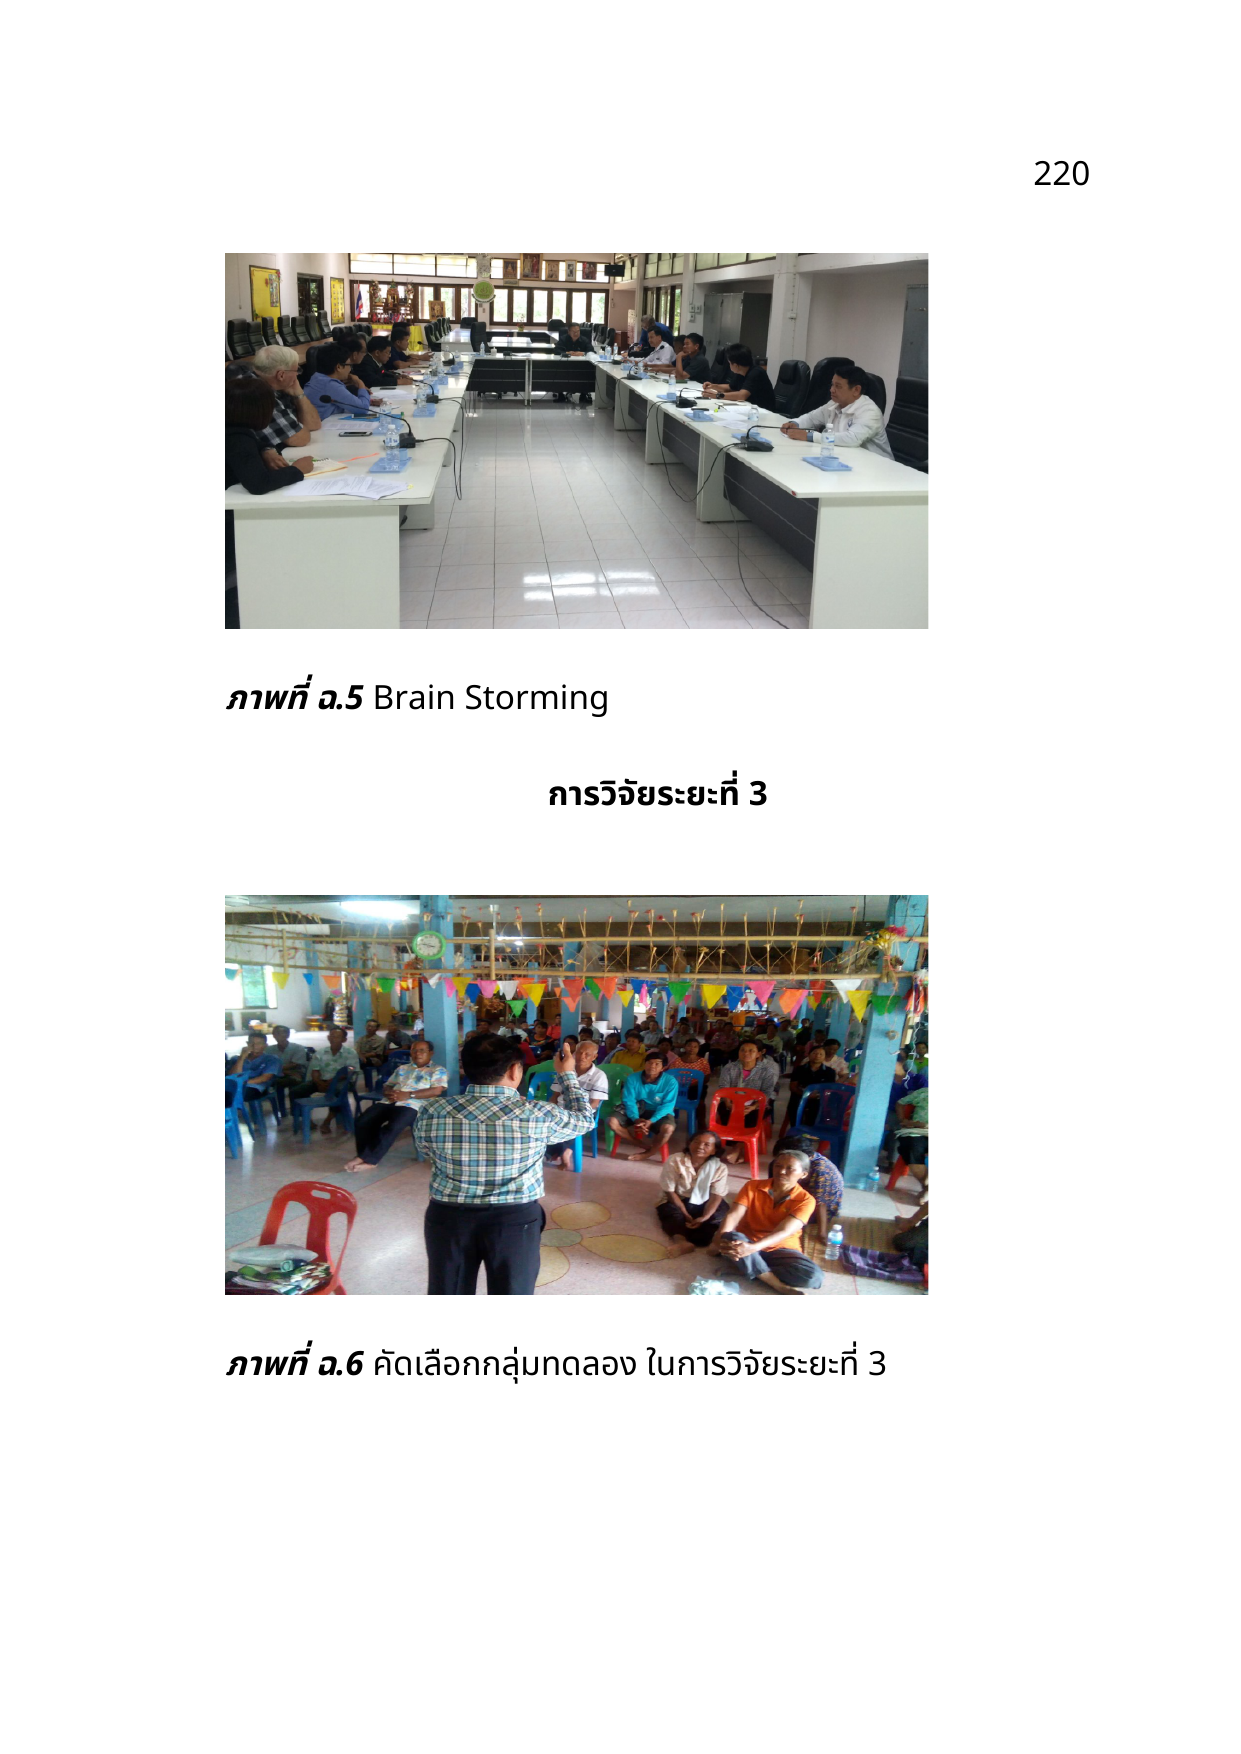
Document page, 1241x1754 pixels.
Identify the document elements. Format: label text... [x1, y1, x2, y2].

text การวิจัยระยะที่ 3 [225, 770, 1090, 821]
picture [225, 895, 929, 1295]
picture [225, 253, 929, 629]
text ภาพที่ ฉ.5 Brain Storming [225, 674, 1090, 725]
text ภาพที่ ฉ.6 คัดเลือกกลุ่มทดลอง ในการวิจัยระยะที่ 3 [225, 1340, 1090, 1390]
